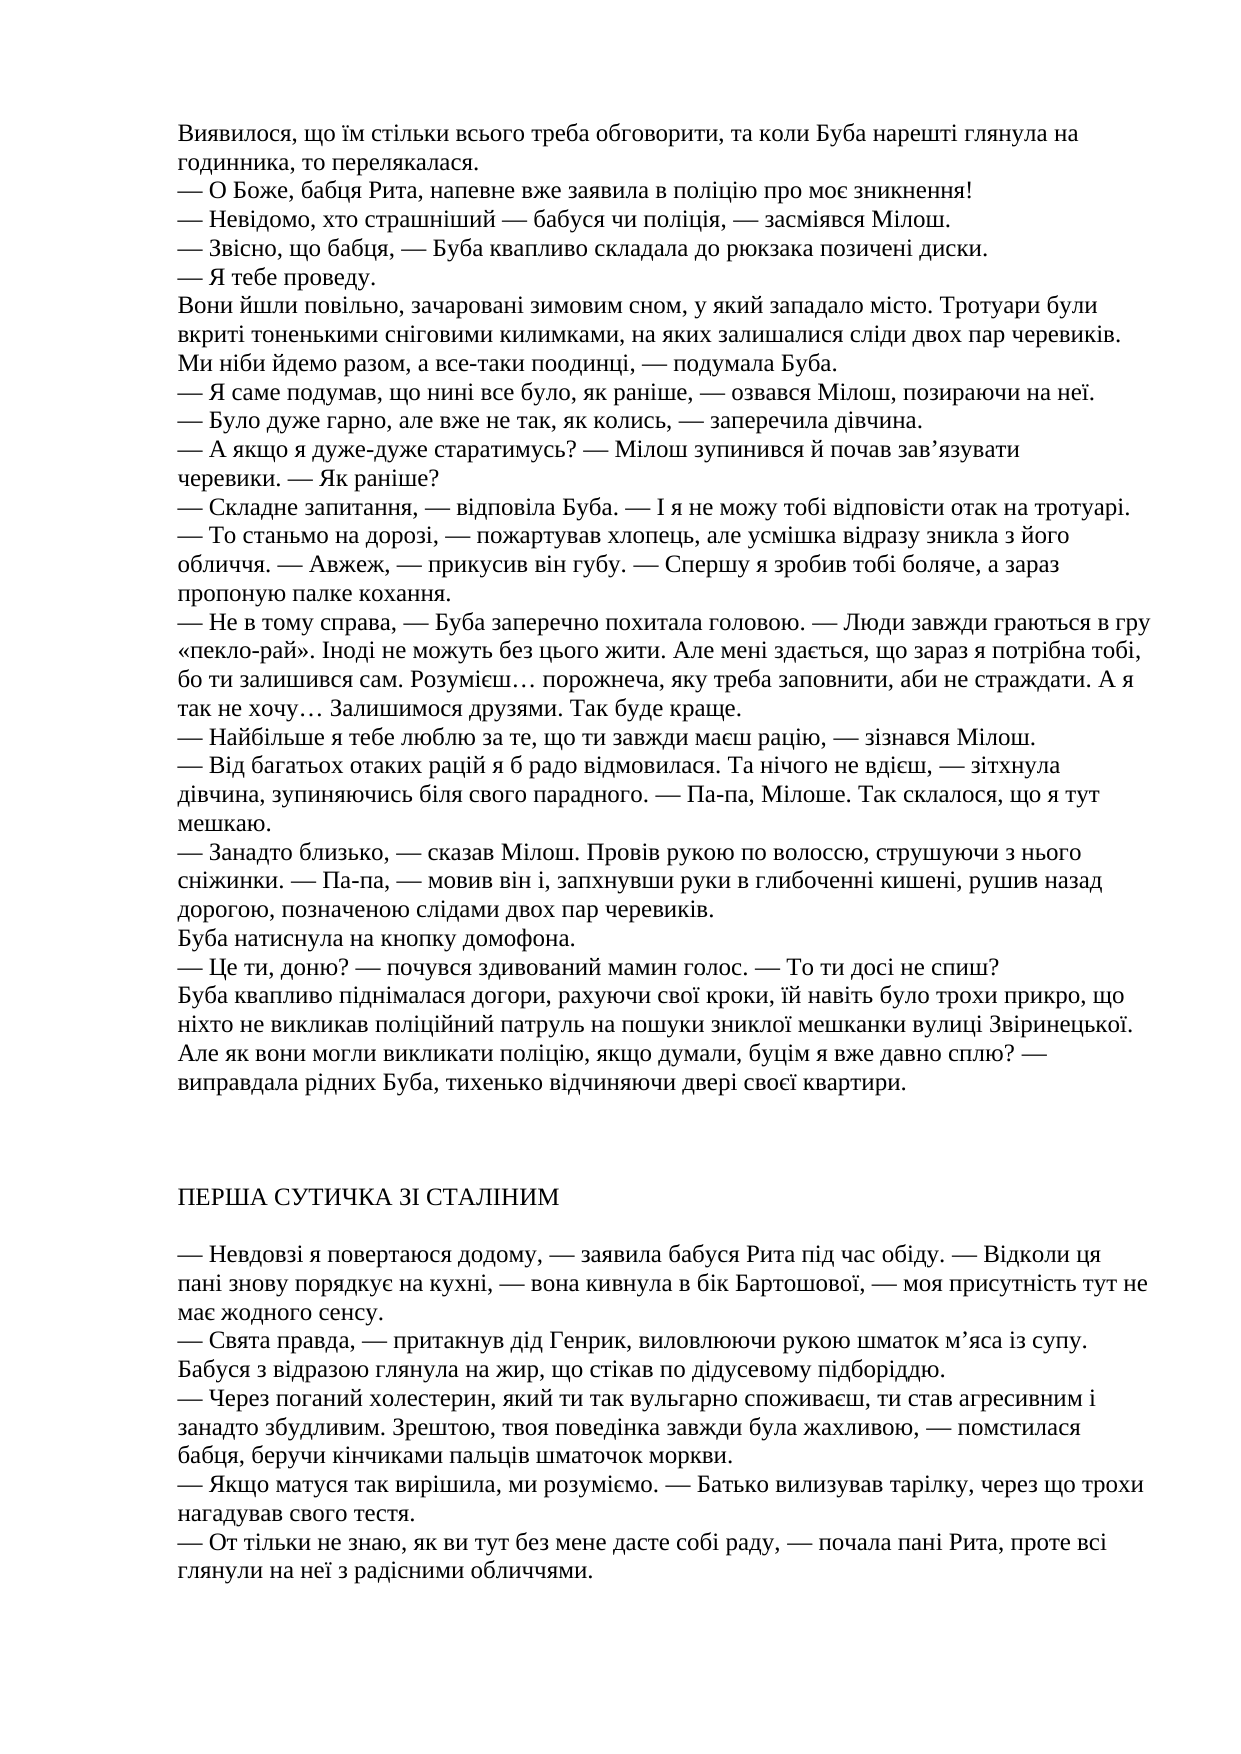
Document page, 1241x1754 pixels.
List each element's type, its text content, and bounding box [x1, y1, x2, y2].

text — Від багатьох отаких рацій я б радо відмовилася. Та нічого не вдієш, — зітхнула дівчина, зупиняючись біля свого парадного. — Па-па, Мілоше. Так склалося, що я тут мешкаю. [177, 751, 1152, 837]
text — Свята правда, — притакнув дід Генрик, виловлюючи рукою шматок м’яса із супу. [177, 1326, 1152, 1354]
text — Я саме подумав, що нині все було, як раніше, — озвався Мілош, позираючи на неї. [177, 377, 1152, 406]
text — Я тебе проведу. [177, 262, 1152, 291]
text — От тільки не знаю, як ви тут без мене дасте собі раду, — почала пані Рита, проте всі глянули на неї з радісними обличчями. [177, 1527, 1152, 1584]
text Бабуся з відразою глянула на жир, що стікав по дідусевому підборіддю. [177, 1354, 1152, 1383]
text — Це ти, доню? — почувся здивований мамин голос. — То ти досі не спиш? [177, 952, 1152, 981]
text — То станьмо на дорозі, — пожартував хлопець, але усмішка відразу зникла з його обличчя. — Авжеж, — прикусив він губу. — Спершу я зробив тобі боляче, а зараз пропоную палке кохання. [177, 521, 1152, 607]
text — Занадто близько, — сказав Мілош. Провів рукою по волоссю, струшуючи з нього сніжинки. — Па-па, — мовив він і, запхнувши руки в глибоченні кишені, рушив назад дорогою, позначеною слідами двох пар черевиків. [177, 837, 1152, 923]
text — Невдовзі я повертаюся додому, — заявила бабуся Рита під час обіду. — Відколи ця пані знову порядкує на кухні, — вона кивнула в бік Бартошової, — моя присутність тут не має жодного сенсу. [177, 1239, 1152, 1326]
text Буба натиснула на кнопку домофона. [177, 923, 1152, 952]
text — Якщо матуся так вирішила, ми розуміємо. — Батько вилизував тарілку, через що трохи нагадував свого тестя. [177, 1469, 1152, 1527]
text — Складне запитання, — відповіла Буба. — І я не можу тобі відповісти отак на тротуарі. [177, 492, 1152, 521]
text Виявилося, що їм стільки всього треба обговорити, та коли Буба нарешті глянула на годинника, то перелякалася. [177, 118, 1152, 176]
text — Звісно, що бабця, — Буба квапливо складала до рюкзака позичені диски. [177, 233, 1152, 262]
text — А якщо я дуже-дуже старатимусь? — Мілош зупинився й почав зав’язувати черевики. — Як раніше? [177, 434, 1152, 492]
text — Невідомо, хто страшніший — бабуся чи поліція, — засміявся Мілош. [177, 204, 1152, 233]
text Буба квапливо піднімалася догори, рахуючи свої кроки, їй навіть було трохи прикро, що ніхто не викликав поліційний патруль на пошуки зниклої мешканки вулиці Звіринецької. [177, 981, 1152, 1038]
text — Через поганий холестерин, який ти так вульгарно споживаєш, ти став агресивним і занадто збудливим. Зрештою, твоя поведінка завжди була жахливою, — помстилася бабця, беручи кінчиками пальців шматочок моркви. [177, 1383, 1152, 1469]
text — Не в тому справа, — Буба заперечно похитала головою. — Люди завжди граються в гру «пекло-рай». Іноді не можуть без цього жити. Але мені здається, що зараз я потрібна тобі, бо ти залишився сам. Розумієш… порожнеча, яку треба заповнити, аби не страждати. А я так не хочу… Залишимося друзями. Так буде краще. [177, 607, 1152, 722]
text — Було дуже гарно, але вже не так, як колись, — заперечила дівчина. [177, 406, 1152, 434]
text ПЕРША СУТИЧКА ЗІ СТАЛІНИМ [177, 1182, 1152, 1211]
text Вони йшли повільно, зачаровані зимовим сном, у який западало місто. Тротуари були вкриті тоненькими сніговими килимками, на яких залишалися сліди двох пар черевиків. [177, 291, 1152, 348]
text Але як вони могли викликати поліцію, якщо думали, буцім я вже давно сплю? — виправдала рідних Буба, тихенько відчиняючи двері своєї квартири. [177, 1038, 1152, 1096]
text — Найбільше я тебе люблю за те, що ти завжди маєш рацію, — зізнався Мілош. [177, 722, 1152, 751]
text Ми ніби йдемо разом, а все-таки поодинці, — подумала Буба. [177, 348, 1152, 377]
text — О Боже, бабця Рита, напевне вже заявила в поліцію про моє зникнення! [177, 176, 1152, 204]
